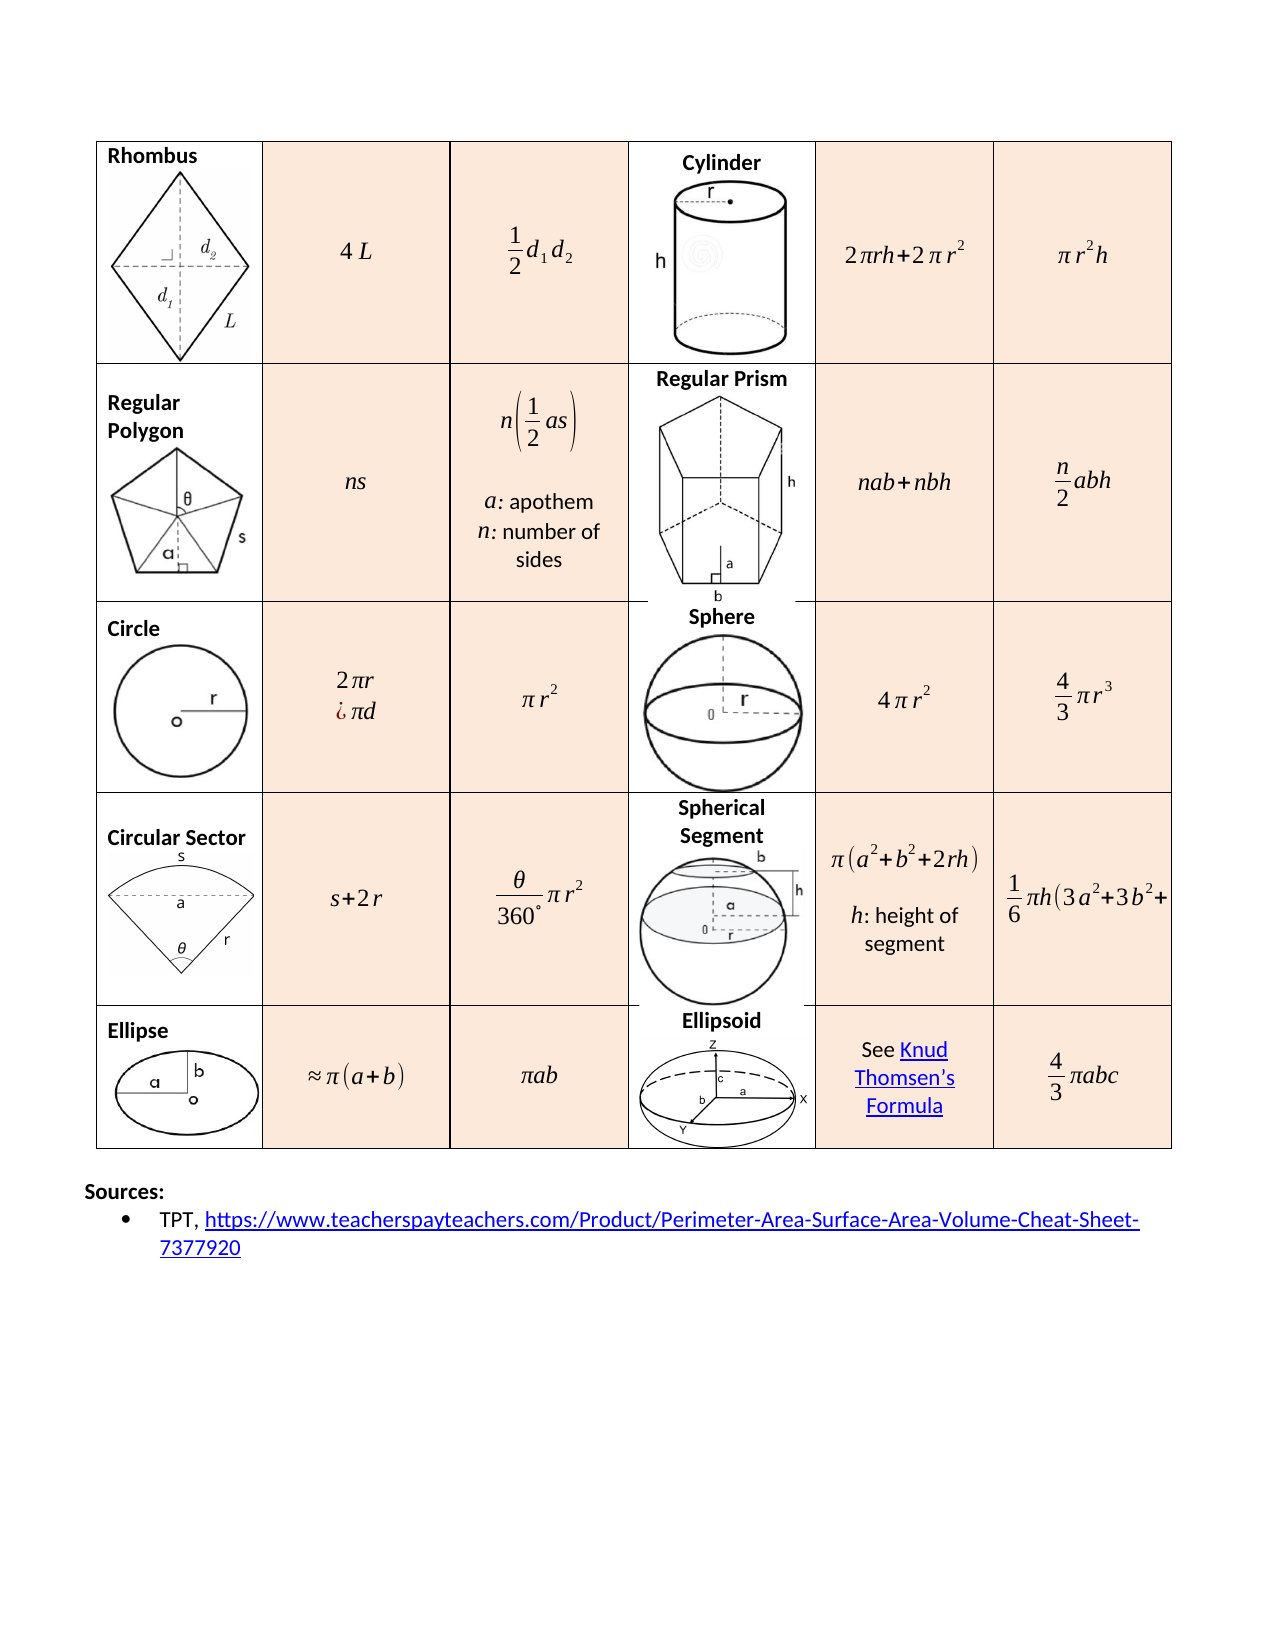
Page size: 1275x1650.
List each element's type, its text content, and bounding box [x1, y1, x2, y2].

table_cell [816, 602, 993, 792]
picture [107, 851, 254, 975]
table_cell [263, 793, 449, 1005]
table_cell [263, 602, 449, 792]
table_cell [994, 793, 1171, 1005]
picture [107, 169, 252, 363]
table_cell [994, 602, 1171, 792]
picture [639, 630, 805, 792]
table_cell [994, 142, 1171, 363]
table_cell [451, 142, 628, 363]
table_cell Regular Prism [629, 364, 815, 601]
table_cell [263, 142, 449, 363]
table_cell Ellipsoid [629, 1006, 815, 1148]
table_cell [816, 364, 993, 601]
picture [639, 849, 805, 1006]
table_cell See Knud Thomsen’s Formula [816, 1006, 993, 1148]
table_cell Regular Polygon [97, 364, 262, 601]
picture [107, 642, 252, 780]
table_cell [994, 1006, 1171, 1148]
table_cell Circular Sector [97, 793, 262, 1005]
table_cell Ellipse [97, 1006, 262, 1148]
table_cell [451, 793, 628, 1005]
picture [107, 443, 252, 577]
table_cell Cylinder [629, 142, 815, 363]
table_cell Rhombus [97, 142, 262, 363]
picture [107, 1044, 261, 1138]
table_cell [263, 1006, 449, 1148]
table_cell : apothem : number of sides [451, 364, 628, 601]
table_cell Sphere [629, 602, 815, 792]
table_cell [451, 1006, 628, 1148]
table_cell [816, 142, 993, 363]
table_cell [263, 364, 449, 601]
picture [648, 391, 796, 602]
picture [639, 1034, 814, 1148]
table_cell : height of segment [816, 793, 993, 1005]
table_cell Spherical Segment [629, 793, 815, 1005]
table_cell [451, 602, 628, 792]
picture [652, 176, 792, 357]
list TPT, https://www.teacherspayteachers.com/Product/Perimeter-Area-Surface-Area-Volume-Cheat-Sheet-7377920 [122, 1205, 1162, 1261]
text Sources: [84, 1177, 1162, 1205]
table_cell Circle [97, 602, 262, 792]
table_cell [994, 364, 1171, 601]
